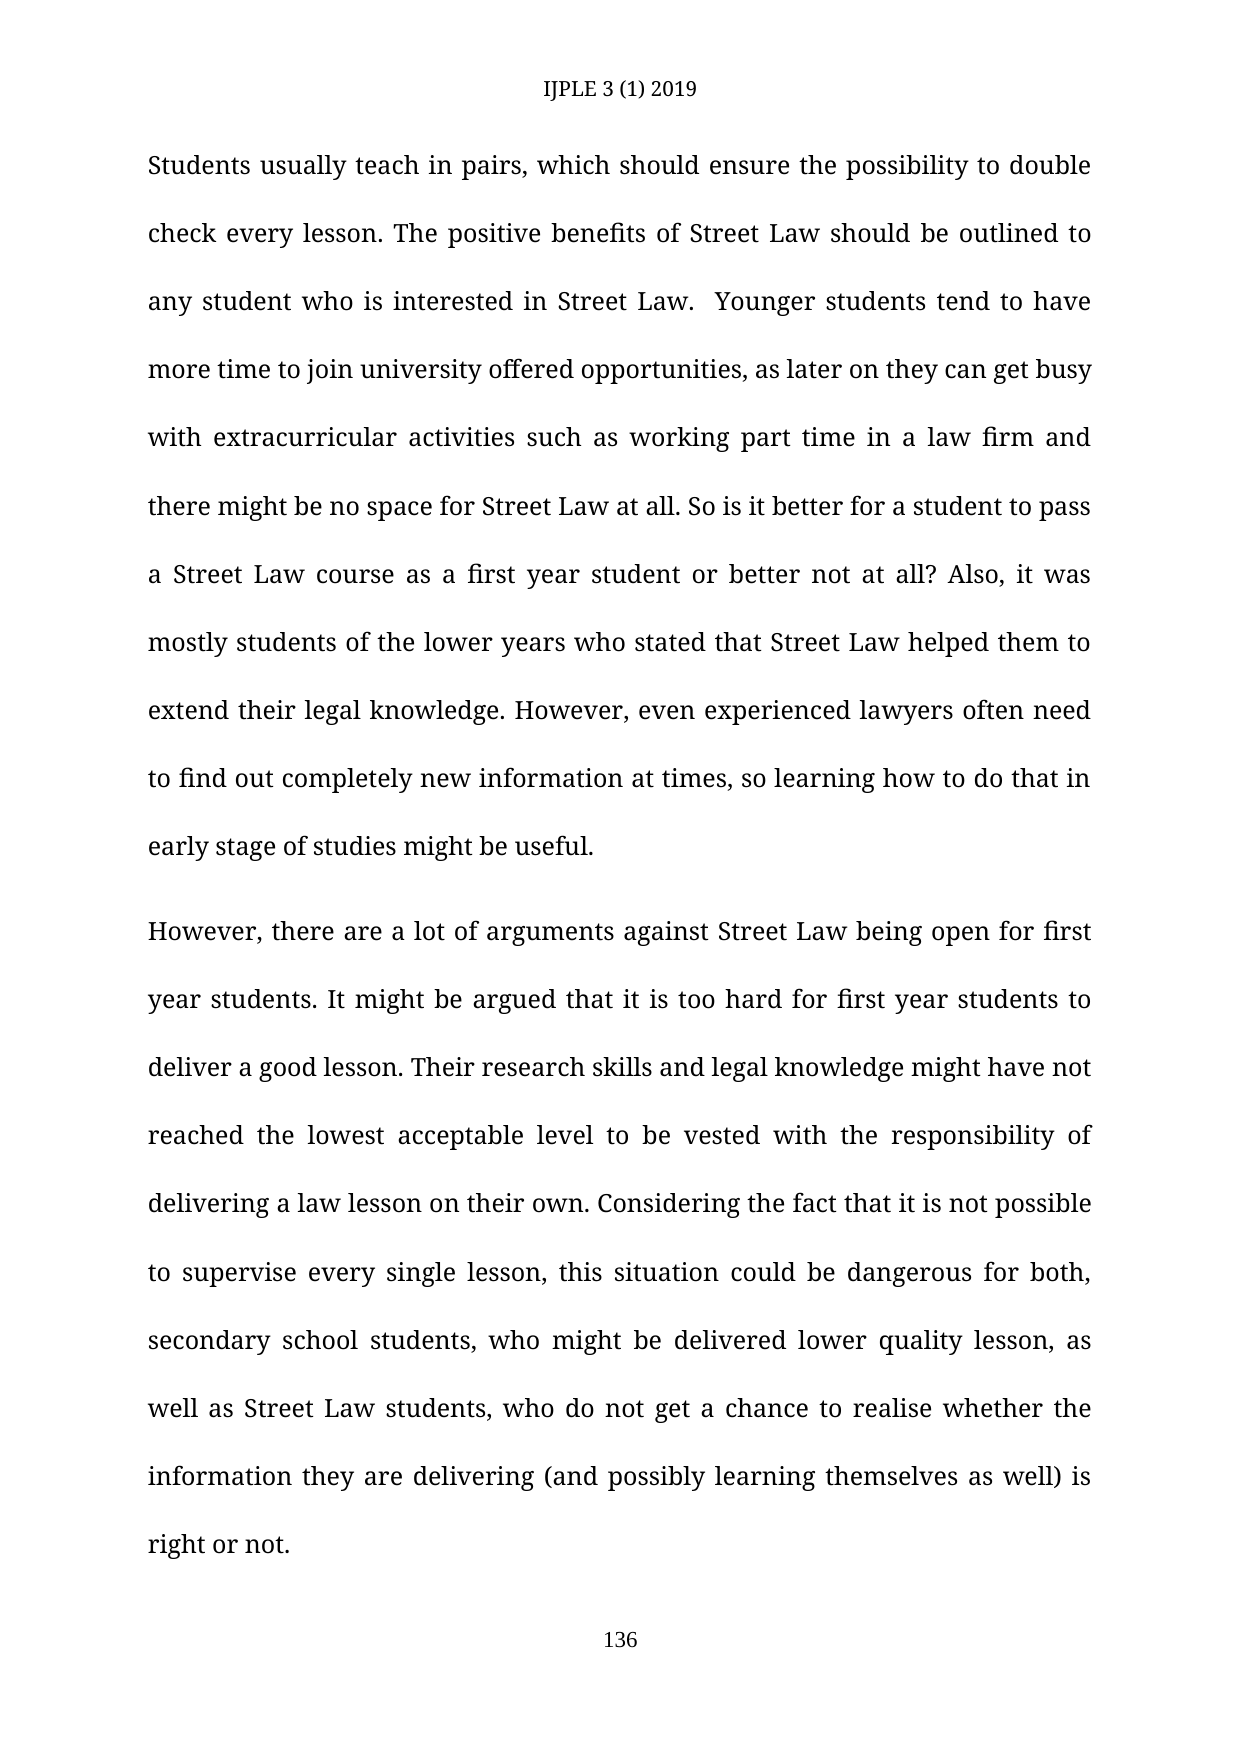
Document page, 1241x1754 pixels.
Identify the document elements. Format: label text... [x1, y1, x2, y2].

text Students usually teach in pairs, which should ensure the possibility to double check every lesson. The positive benefits of Street Law should be outlined to any student who is interested in Street Law. Younger students tend to have more time to join university offered opportunities, as later on they can get busy with extracurricular activities such as working part time in a law firm and there might be no space for Street Law at all. So is it better for a student to pass a Street Law course as a first year student or better not at all? Also, it was mostly students of the lower years who stated that Street Law helped them to extend their legal knowledge. However, even experienced lawyers often need to find out completely new information at times, so learning how to do that in early stage of studies might be useful. [148, 148, 1093, 863]
text However, there are a lot of arguments against Street Law being open for first year students. It might be argued that it is too hard for first year students to deliver a good lesson. Their research skills and legal knowledge might have not reached the lowest acceptable level to be vested with the responsibility of delivering a law lesson on their own. Considering the fact that it is not possible to supervise every single lesson, this situation could be dangerous for both, secondary school students, who might be delivered lower quality lesson, as well as Street Law students, who do not get a chance to realise whether the information they are delivering (and possibly learning themselves as well) is right or not. [148, 914, 1093, 1561]
